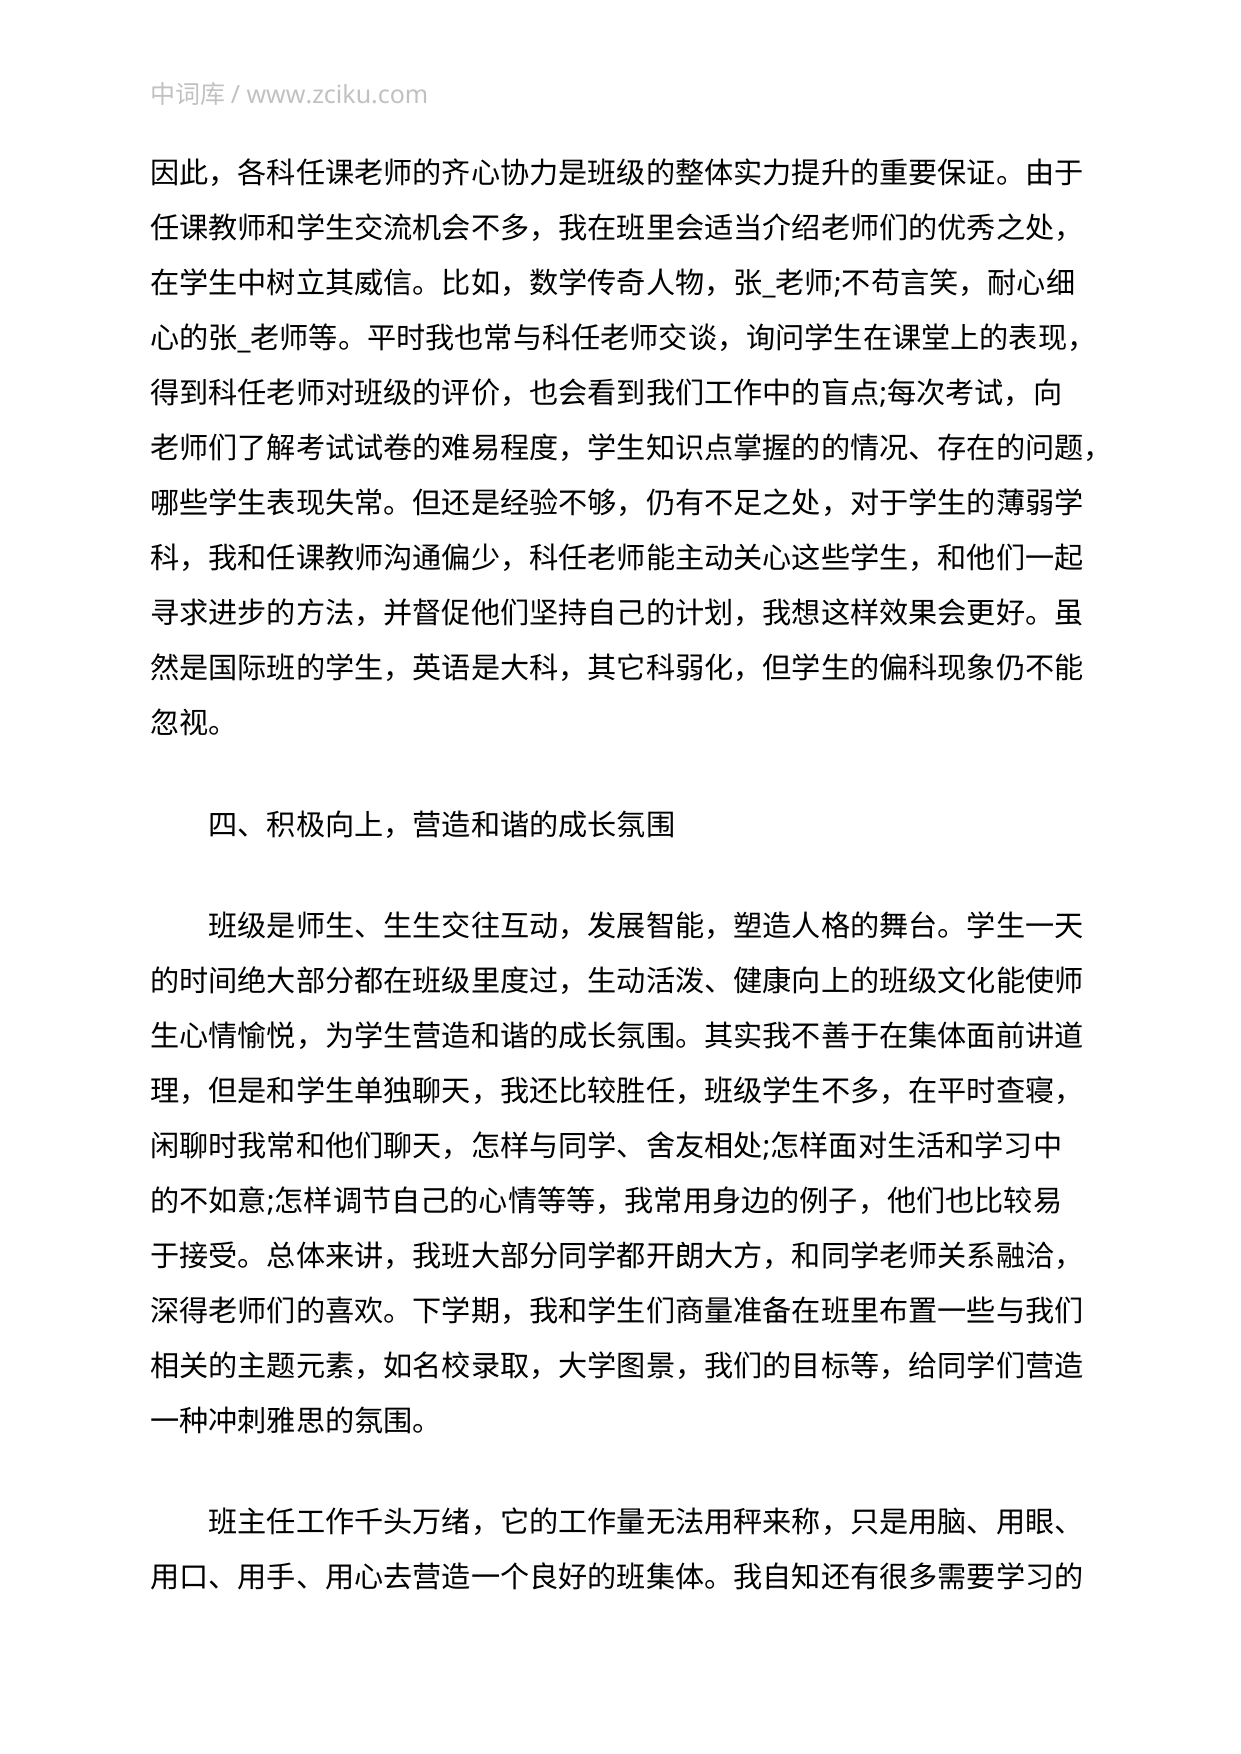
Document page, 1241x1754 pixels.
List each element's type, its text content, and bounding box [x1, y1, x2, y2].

text 四、积极向上，营造和谐的成长氛围 [150, 801, 1090, 843]
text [150, 1499, 1090, 1596]
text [150, 150, 1090, 742]
text 班级是师生、生生交往互动，发展智能，塑造人格的舞台。学生一天的时间绝大部分都在班级里度过，生动活泼、健康向上的班级文化能使师生心情愉悦，为学生营造和谐的成长氛围。其实我不善于在集体面前讲道理，但是和学生单独聊天，我还比较胜任，班级学生不多，在平时查寝，闲聊时我常和他们聊天，怎样与同学、舍友相处;怎样面对生活和学习中的不如意;怎样调节自己的心情等等，我常用身边的例子，他们也比较易于接受。总体来讲，我班大部分同学都开朗大方，和同学老师关系融洽，深得老师们的喜欢。下学期，我和学生们商量准备在班里布置一些与我们相关的主题元素，如名校录取，大学图景，我们的目标等，给同学们营造一种冲刺雅思的氛围。 [150, 903, 1090, 1439]
